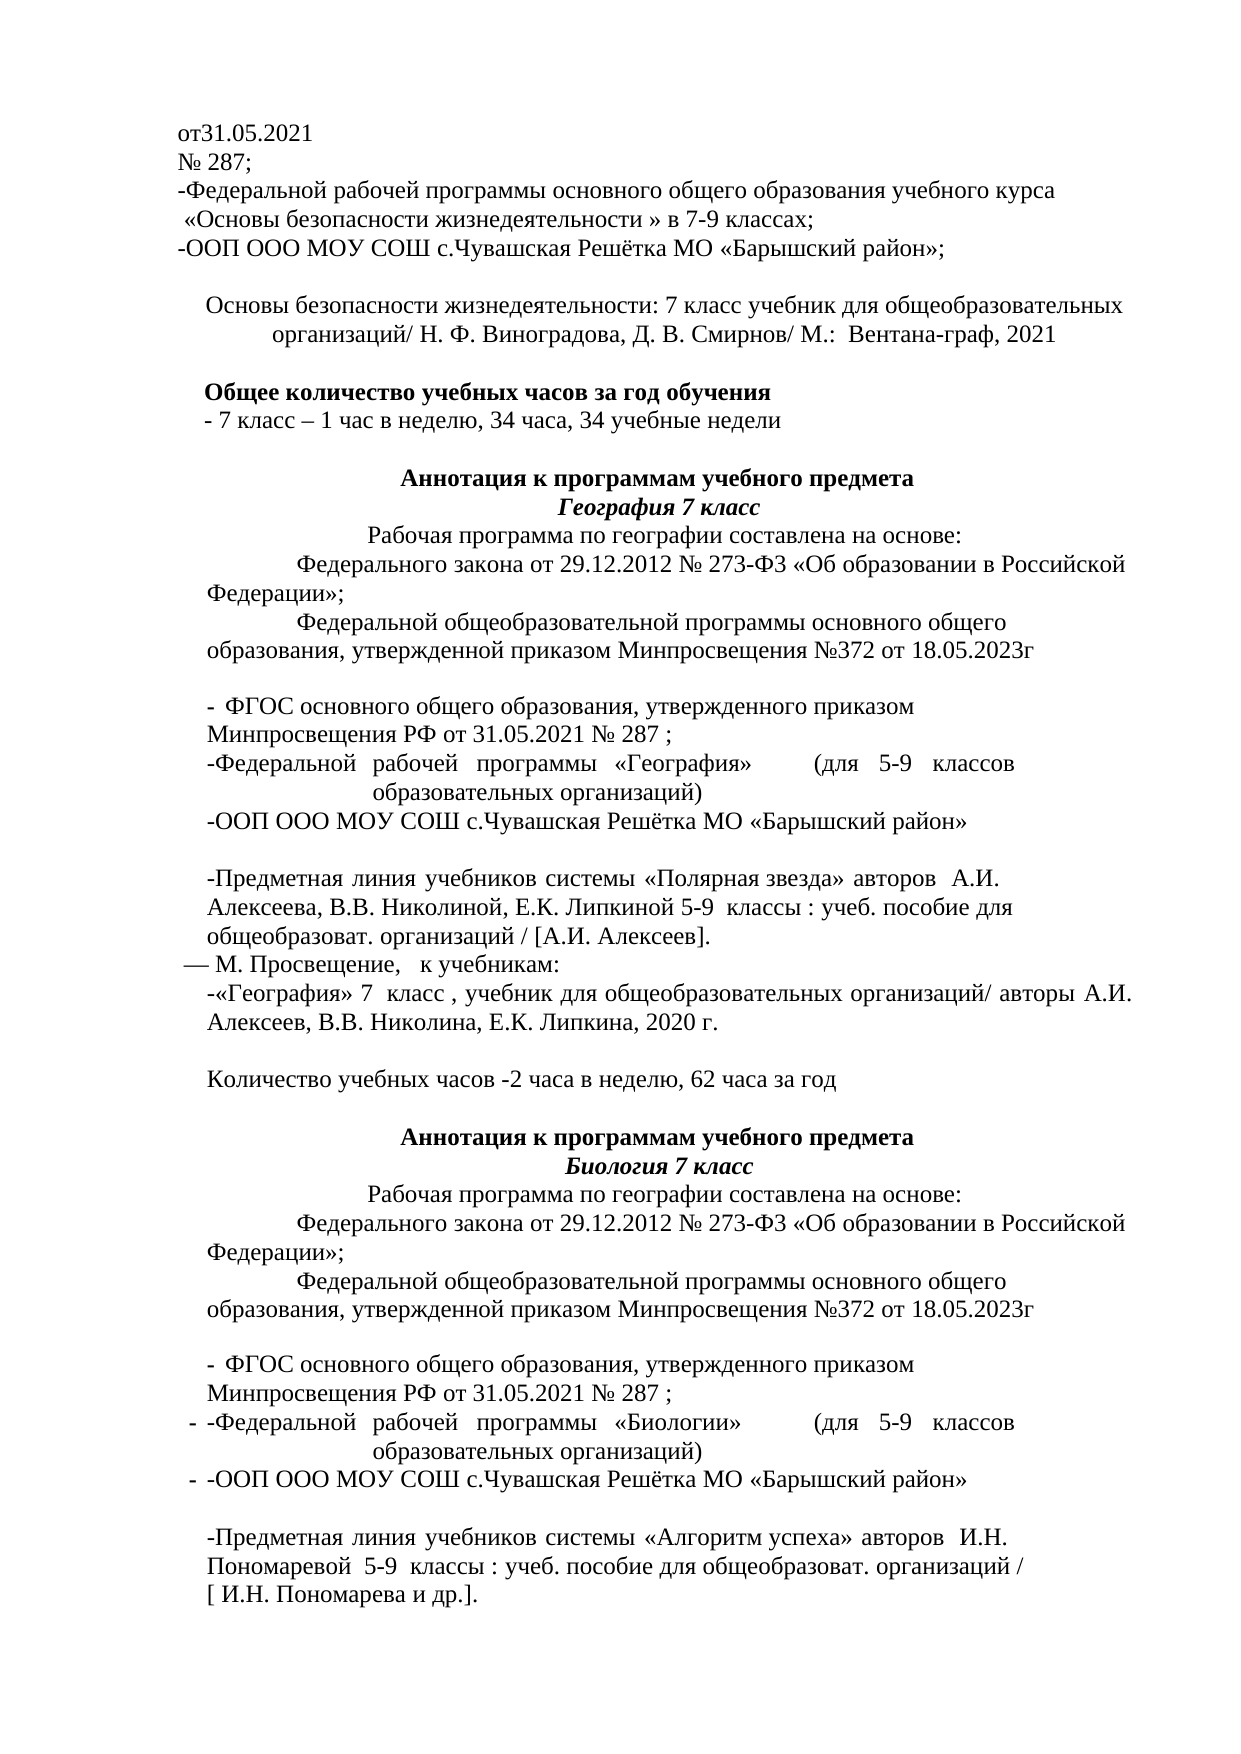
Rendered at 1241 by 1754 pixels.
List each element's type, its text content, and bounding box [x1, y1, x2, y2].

text Рабочая программа по географии составлена на основе: [177, 1179, 1152, 1208]
title Общее количество учебных часов за год обучения [204, 377, 1152, 406]
text -Предметная линия учебников системы «Алгоритм успеха» авторов И.Н. Пономаревой 5-9 классы : учеб. пособие для общеобразоват. организаций / [ И.Н. Пономарева и др.]. [207, 1522, 1053, 1608]
text -ООП ООО МОУ СОШ с.Чувашская Решётка МО «Барышский район»; [177, 233, 1152, 262]
text Федерального закона от 29.12.2012 № 273-Ф3 «Об образовании в Российской Федерации»; [207, 549, 1152, 607]
text -«География» 7 класс , учебник для общеобразовательных организаций/ авторы А.И. Алексеев, В.В. Николина, Е.К. Липкина, 2020 г. [207, 978, 1152, 1036]
text -Федеральной рабочей программы «География» (для 5-9 классов образовательных организаций) [207, 748, 1053, 806]
text «Основы безопасности жизнедеятельности » в 7-9 классах; [177, 204, 1152, 233]
text Федеральной общеобразовательной программы основного общего образования, утвержденной приказом Минпросвещения №372 от 18.05.2023г [207, 607, 1061, 664]
list ФГОС основного общего образования, утвержденного приказом Минпросвещения РФ от 31.05.2021 № 287 ; [207, 691, 967, 748]
text -Предметная линия учебников системы «Полярная звезда» авторов А.И. Алексеева, В.В. Николиной, Е.К. Липкиной 5-9 классы : учеб. пособие для общеобразоват. организаций / [А.И. Алексеев]. [207, 863, 1053, 949]
text Федерального закона от 29.12.2012 № 273-Ф3 «Об образовании в Российской Федерации»; [207, 1208, 1152, 1266]
text - 7 класс – 1 час в неделю, 34 часа, 34 учебные недели [204, 406, 1152, 434]
subtitle География 7 класс [177, 492, 1137, 521]
text Количество учебных часов -2 часа в неделю, 62 часа за год [207, 1064, 1152, 1093]
text № 287; [177, 147, 1152, 176]
text — М. Просвещение, к учебникам: [177, 949, 1152, 978]
subtitle Биология 7 класс [177, 1151, 1137, 1179]
list -ООП ООО МОУ СОШ с.Чувашская Решётка МО «Барышский район» [189, 1464, 1152, 1493]
text -ООП ООО МОУ СОШ с.Чувашская Решётка МО «Барышский район» [207, 806, 1152, 834]
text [177, 118, 1152, 147]
text Рабочая программа по географии составлена на основе: [177, 521, 1152, 549]
subtitle Аннотация к программам учебного предмета [177, 1122, 1137, 1151]
list -Федеральной рабочей программы «Биологии» (для 5-9 классов образовательных организаций) [189, 1407, 1053, 1464]
list ФГОС основного общего образования, утвержденного приказом Минпросвещения РФ от 31.05.2021 № 287 ; [207, 1349, 967, 1407]
text Федеральной общеобразовательной программы основного общего образования, утвержденной приказом Минпросвещения №372 от 18.05.2023г [207, 1266, 1061, 1323]
text -Федеральной рабочей программы основного общего образования учебного курса [177, 176, 1152, 204]
subtitle Аннотация к программам учебного предмета [177, 463, 1137, 492]
text Основы безопасности жизнедеятельности: 7 класс учебник для общеобразовательных организаций/ Н. Ф. Виноградова, Д. В. Смирнов/ М.: Вентана-граф, 2021 [177, 291, 1152, 348]
